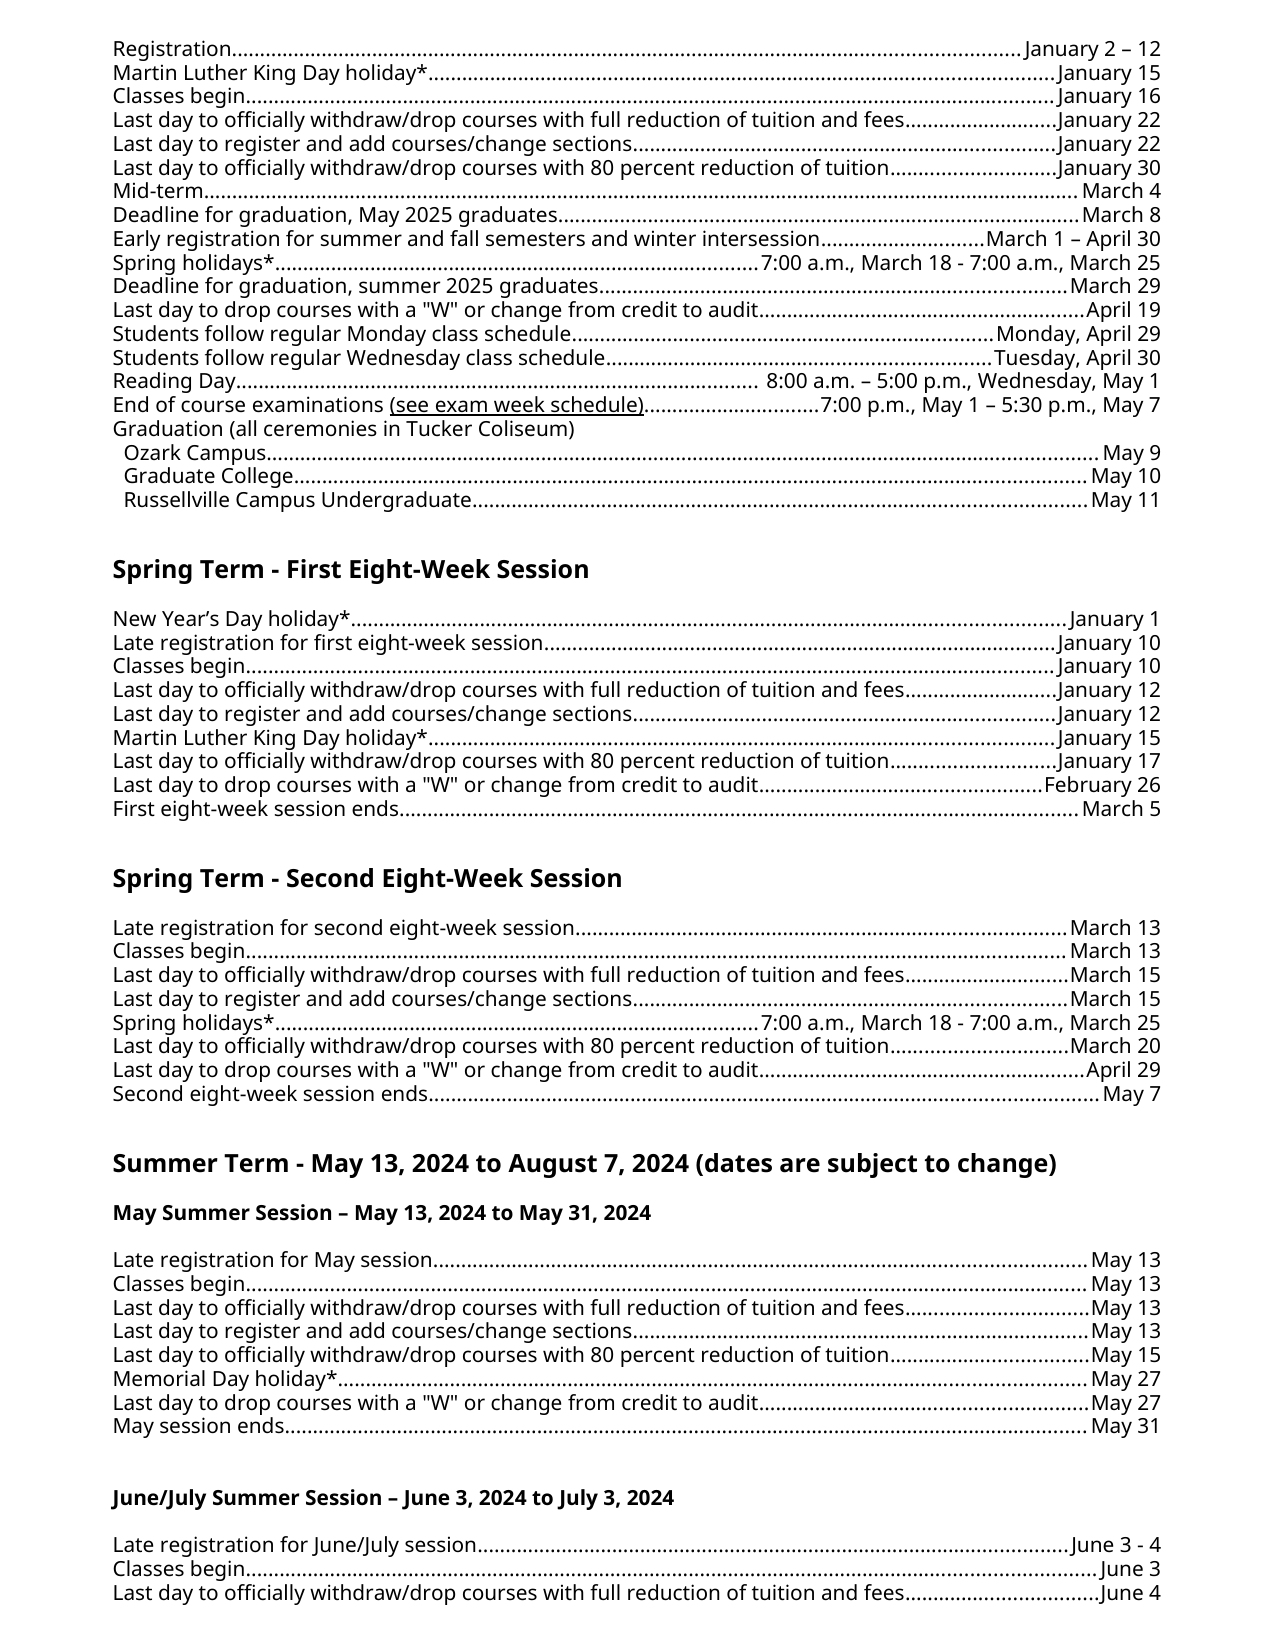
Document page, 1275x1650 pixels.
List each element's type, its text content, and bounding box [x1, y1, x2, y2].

text Last day to register and add courses/change sections May 13 [112, 1320, 1162, 1344]
text Late registration for second eight-week session March 13 [112, 916, 1162, 940]
text Summer Term - May 13, 2024 to August 7, 2024 (dates are subject to change) [112, 1154, 1162, 1177]
text Last day to officially withdraw/drop courses with full reduction of tuition and fees March 15 [112, 964, 1162, 987]
text Late registration for first eight-week session January 10 [112, 631, 1162, 655]
text Last day to officially withdraw/drop courses with 80 percent reduction of tuition March 20 [112, 1035, 1162, 1059]
text June/July Summer Session – June 3, 2024 to July 3, 2024 [112, 1486, 1162, 1510]
text Early registration for summer and fall semesters and winter intersession March 1 – April 30 [112, 227, 1162, 251]
text Deadline for graduation, May 2025 graduates March 8 [112, 204, 1162, 227]
text Martin Luther King Day holiday* January 15 [112, 726, 1162, 750]
text Mid-term March 4 [112, 180, 1162, 204]
text Deadline for graduation, summer 2025 graduates March 29 [112, 275, 1162, 299]
text First eight-week session ends March 5 [112, 797, 1162, 821]
text Spring Term - First Eight-Week Session [112, 560, 1162, 584]
text Last day to drop courses with a "W" or change from credit to audit February 26 [112, 774, 1162, 797]
text Spring holidays* 7:00 a.m., March 18 - 7:00 a.m., March 25 [112, 1011, 1162, 1035]
text Students follow regular Monday class schedule Monday, April 29 [112, 322, 1162, 346]
text Last day to officially withdraw/drop courses with full reduction of tuition and fees June 4 [112, 1581, 1162, 1605]
text Last day to register and add courses/change sections January 12 [112, 702, 1162, 726]
text Graduate College May 10 [112, 465, 1162, 489]
text Late registration for May session May 13 [112, 1249, 1162, 1272]
text Last day to register and add courses/change sections March 15 [112, 987, 1162, 1011]
text Registration January 2 – 12 [112, 37, 1162, 61]
text Classes begin March 13 [112, 940, 1162, 964]
text Classes begin January 10 [112, 655, 1162, 679]
text Russellville Campus Undergraduate May 11 [112, 489, 1162, 512]
text Classes begin January 16 [112, 85, 1162, 109]
text Last day to officially withdraw/drop courses with 80 percent reduction of tuition January 30 [112, 156, 1162, 180]
text Graduation (all ceremonies in Tucker Coliseum) [112, 417, 1162, 441]
text May session ends May 31 [112, 1415, 1162, 1439]
text Last day to officially withdraw/drop courses with 80 percent reduction of tuition May 15 [112, 1344, 1162, 1367]
text Last day to officially withdraw/drop courses with full reduction of tuition and fees May 13 [112, 1296, 1162, 1320]
text Spring holidays* 7:00 a.m., March 18 - 7:00 a.m., March 25 [112, 251, 1162, 275]
text Last day to officially withdraw/drop courses with full reduction of tuition and fees January 22 [112, 109, 1162, 132]
text Last day to drop courses with a "W" or change from credit to audit April 19 [112, 299, 1162, 322]
text Spring Term - Second Eight-Week Session [112, 869, 1162, 892]
text Last day to register and add courses/change sections January 22 [112, 132, 1162, 156]
text Classes begin June 3 [112, 1557, 1162, 1581]
text Memorial Day holiday* May 27 [112, 1367, 1162, 1391]
text End of course examinations (see exam week schedule) 7:00 p.m., May 1 – 5:30 p.m., May 7 [112, 394, 1162, 417]
text May Summer Session – May 13, 2024 to May 31, 2024 [112, 1201, 1162, 1225]
text Second eight-week session ends May 7 [112, 1082, 1162, 1106]
text Classes begin May 13 [112, 1272, 1162, 1296]
text New Year’s Day holiday* January 1 [112, 607, 1162, 631]
text Ozark Campus May 9 [112, 441, 1162, 465]
text Last day to officially withdraw/drop courses with 80 percent reduction of tuition January 17 [112, 750, 1162, 774]
text Last day to drop courses with a "W" or change from credit to audit May 27 [112, 1391, 1162, 1415]
text Students follow regular Wednesday class schedule Tuesday, April 30 [112, 346, 1162, 370]
text Late registration for June/July session June 3 - 4 [112, 1534, 1162, 1557]
text Last day to officially withdraw/drop courses with full reduction of tuition and fees January 12 [112, 679, 1162, 702]
text Reading Day 8:00 a.m. – 5:00 p.m., Wednesday, May 1 [112, 370, 1162, 394]
text Last day to drop courses with a "W" or change from credit to audit April 29 [112, 1059, 1162, 1082]
text Martin Luther King Day holiday* January 15 [112, 61, 1162, 85]
